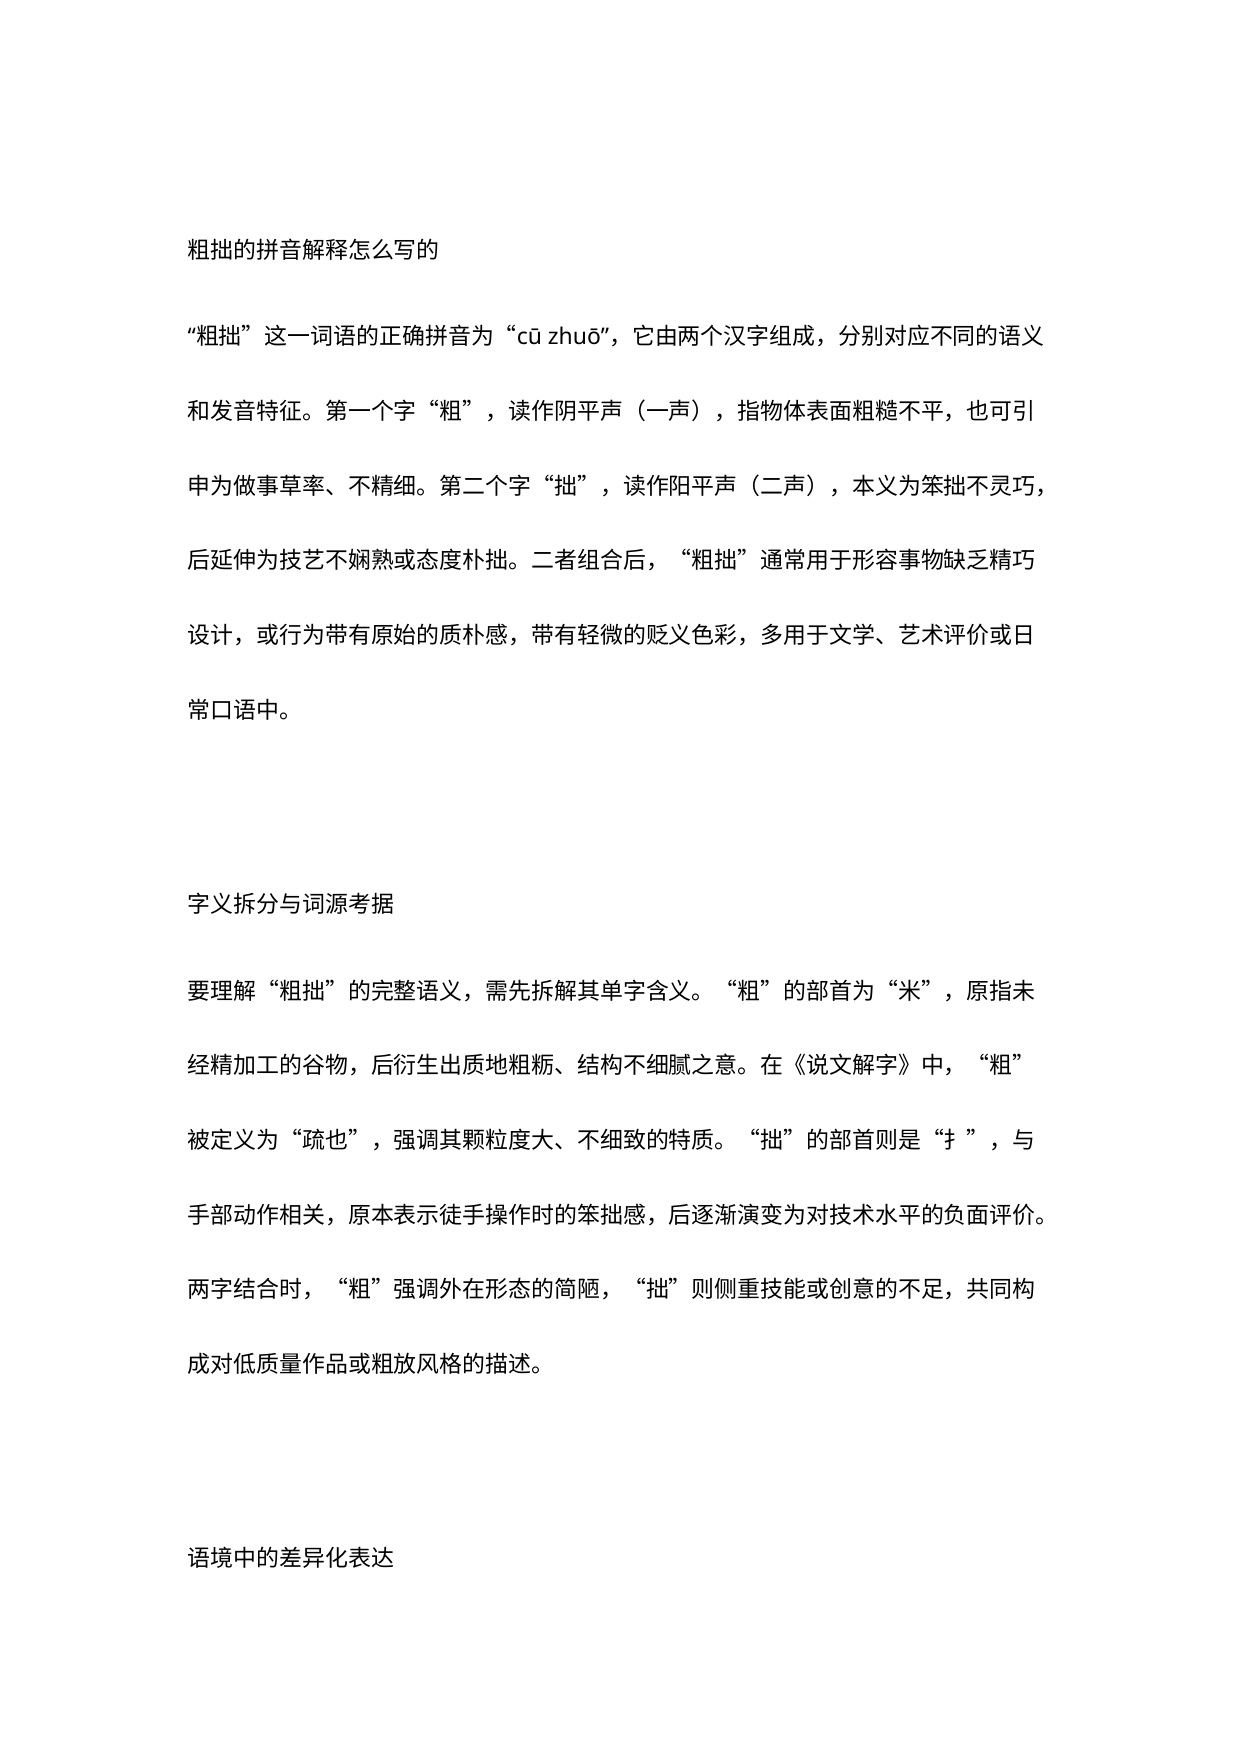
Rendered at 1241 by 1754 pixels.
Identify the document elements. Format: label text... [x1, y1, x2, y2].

text “粗拙”这一词语的正确拼音为“cū zhuō”，它由两个汉字组成，分别对应不同的语义和发音特征。第一个字“粗”，读作阴平声（一声），指物体表面粗糙不平，也可引申为做事草率、不精细。第二个字“拙”，读作阳平声（二声），本义为笨拙不灵巧，后延伸为技艺不娴熟或态度朴拙。二者组合后，“粗拙”通常用于形容事物缺乏精巧设计，或行为带有原始的质朴感，带有轻微的贬义色彩，多用于文学、艺术评价或日常口语中。 [187, 302, 1053, 741]
text 字义拆分与词源考据 [187, 870, 1053, 935]
text 语境中的差异化表达 [187, 1524, 1053, 1589]
text 要理解“粗拙”的完整语义，需先拆解其单字含义。“粗”的部首为“米”，原指未经精加工的谷物，后衍生出质地粗粝、结构不细腻之意。在《说文解字》中，“粗”被定义为“疏也”，强调其颗粒度大、不细致的特质。“拙”的部首则是“扌”，与手部动作相关，原本表示徒手操作时的笨拙感，后逐渐演变为对技术水平的负面评价。两字结合时，“粗”强调外在形态的简陋，“拙”则侧重技能或创意的不足，共同构成对低质量作品或粗放风格的描述。 [187, 957, 1053, 1395]
text 粗拙的拼音解释怎么写的 [187, 216, 1053, 281]
